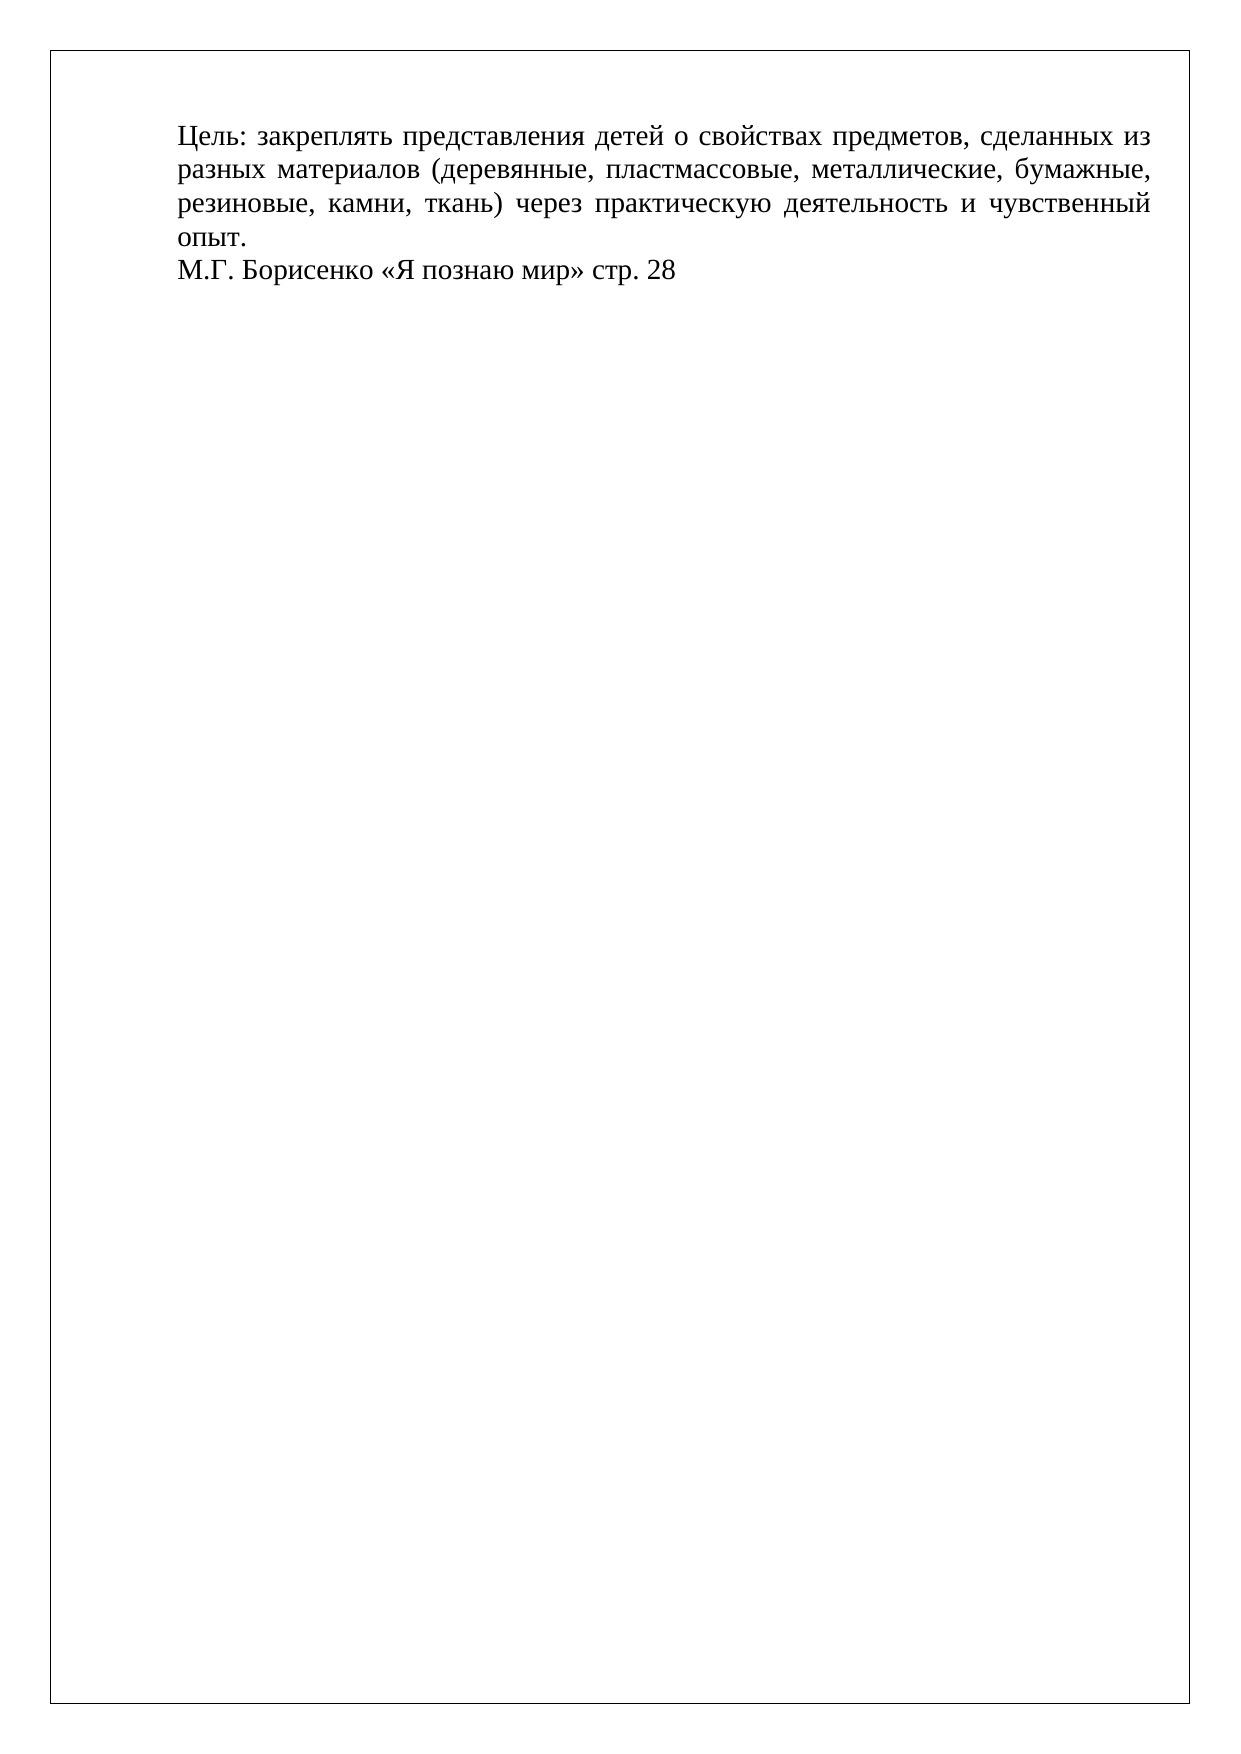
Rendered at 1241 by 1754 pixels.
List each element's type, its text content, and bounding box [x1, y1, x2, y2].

text М.Г. Борисенко «Я познаю мир» стр. 28 [177, 252, 1152, 286]
text Цель: закреплять представления детей о свойствах предметов, сделанных из разных материалов (деревянные, пластмассовые, металлические, бумажные, резиновые, камни, ткань) через практическую деятельность и чувственный опыт. [177, 118, 1152, 252]
